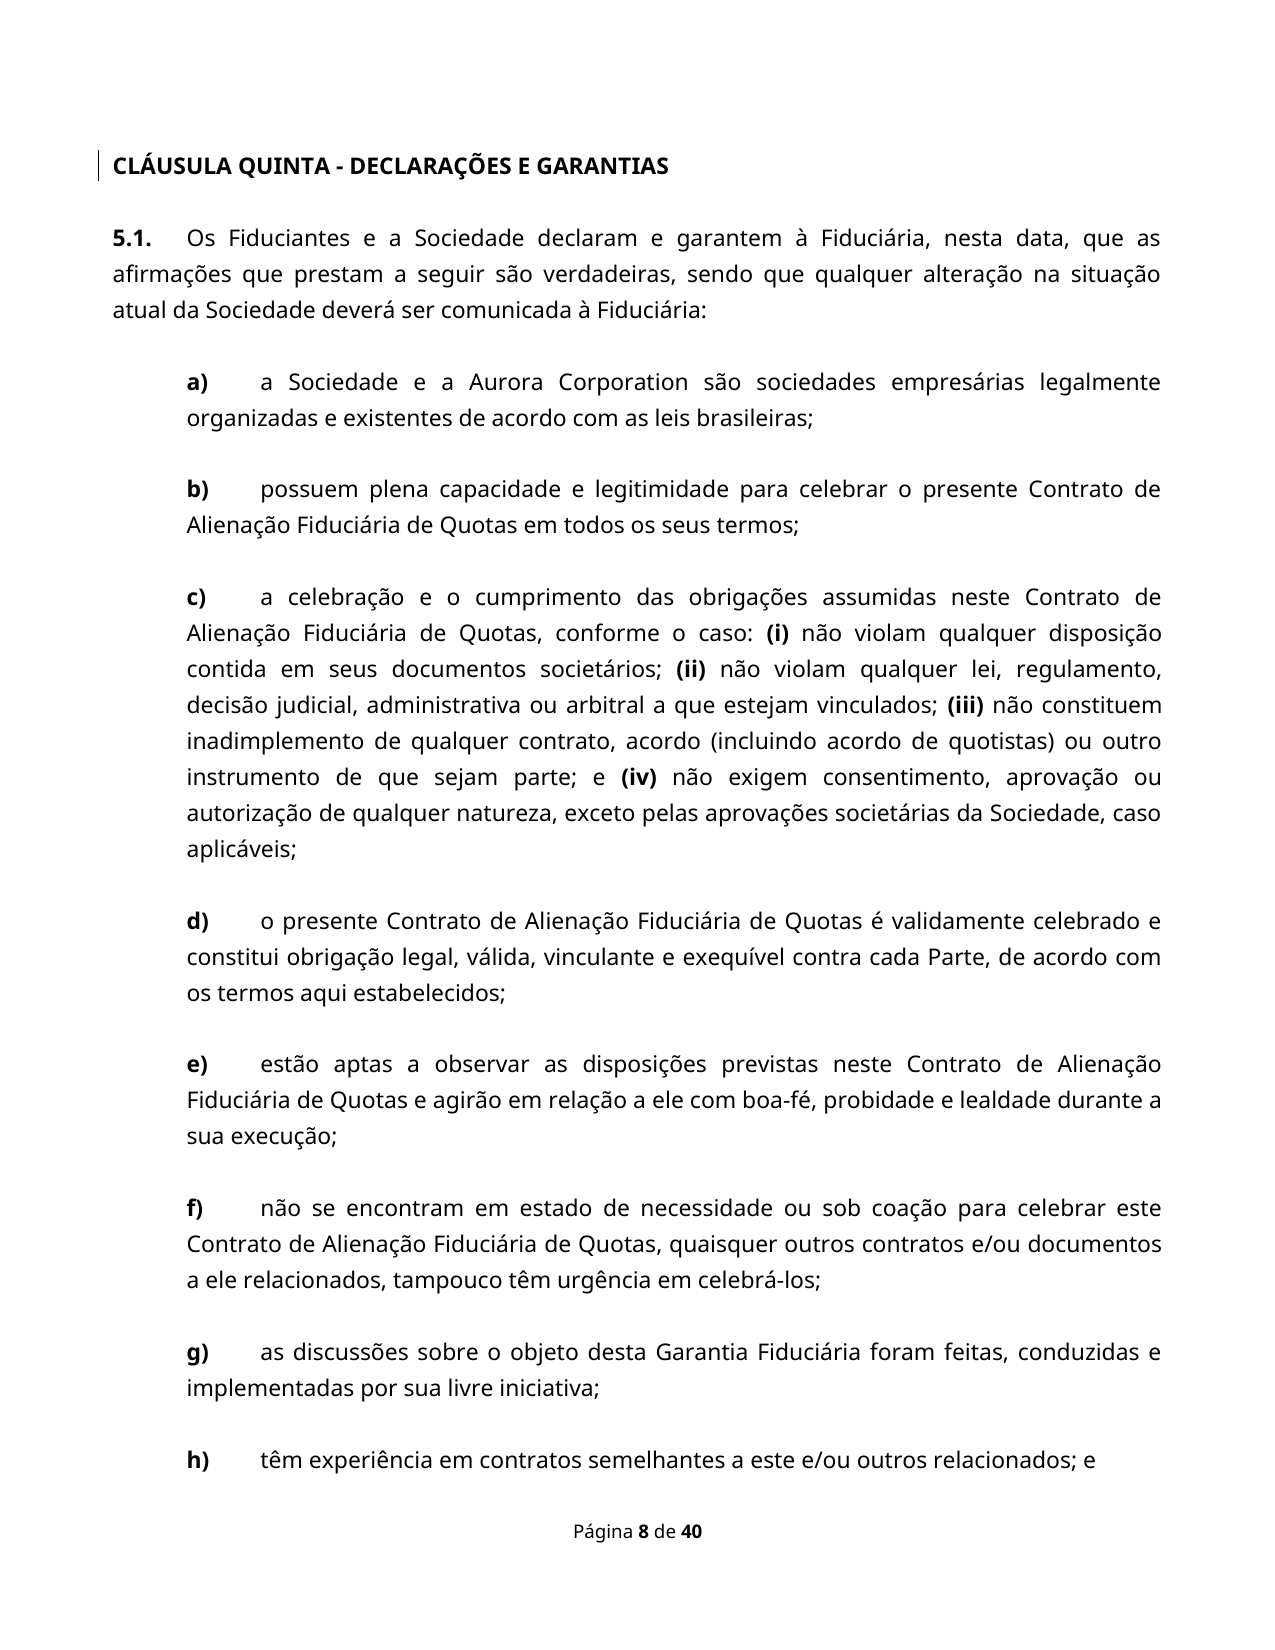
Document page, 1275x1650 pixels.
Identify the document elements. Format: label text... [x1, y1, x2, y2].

list possuem plena capacidade e legitimidade para celebrar o presente Contrato de Alienação Fiduciária de Quotas em todos os seus termos; [186, 473, 1162, 541]
list Os Fiduciantes e a Sociedade declaram e garantem à Fiduciária, nesta data, que as afirmações que prestam a seguir são verdadeiras, sendo que qualquer alteração na situação atual da Sociedade deverá ser comunicada à Fiduciária: [112, 222, 1162, 325]
list estão aptas a observar as disposições previstas neste Contrato de Alienação Fiduciária de Quotas e agirão em relação a ele com boa-fé, probidade e lealdade durante a sua execução; [186, 1048, 1162, 1152]
list o presente Contrato de Alienação Fiduciária de Quotas é validamente celebrado e constitui obrigação legal, válida, vinculante e exequível contra cada Parte, de acordo com os termos aqui estabelecidos; [186, 905, 1162, 1008]
list a Sociedade e a Aurora Corporation são sociedades empresárias legalmente organizadas e existentes de acordo com as leis brasileiras; [186, 366, 1162, 433]
list não se encontram em estado de necessidade ou sob coação para celebrar este Contrato de Alienação Fiduciária de Quotas, quaisquer outros contratos e/ou documentos a ele relacionados, tampouco têm urgência em celebrá-los; [186, 1192, 1162, 1295]
list as discussões sobre o objeto desta Garantia Fiduciária foram feitas, conduzidas e implementadas por sua livre iniciativa; [186, 1336, 1162, 1403]
list a celebração e o cumprimento das obrigações assumidas neste Contrato de Alienação Fiduciária de Quotas, conforme o caso: (i) não violam qualquer disposição contida em seus documentos societários; (ii) não violam qualquer lei, regulamento, decisão judicial, administrativa ou arbitral a que estejam vinculados; (iii) não constituem inadimplemento de qualquer contrato, acordo (incluindo acordo de quotistas) ou outro instrumento de que sejam parte; e (iv) não exigem consentimento, aprovação ou autorização de qualquer natureza, exceto pelas aprovações societárias da Sociedade, caso aplicáveis; [186, 581, 1162, 864]
subtitle CLÁUSULA QUINTA - DECLARAÇÕES E GARANTIAS [112, 150, 1162, 181]
list têm experiência em contratos semelhantes a este e/ou outros relacionados; e [186, 1444, 1162, 1475]
